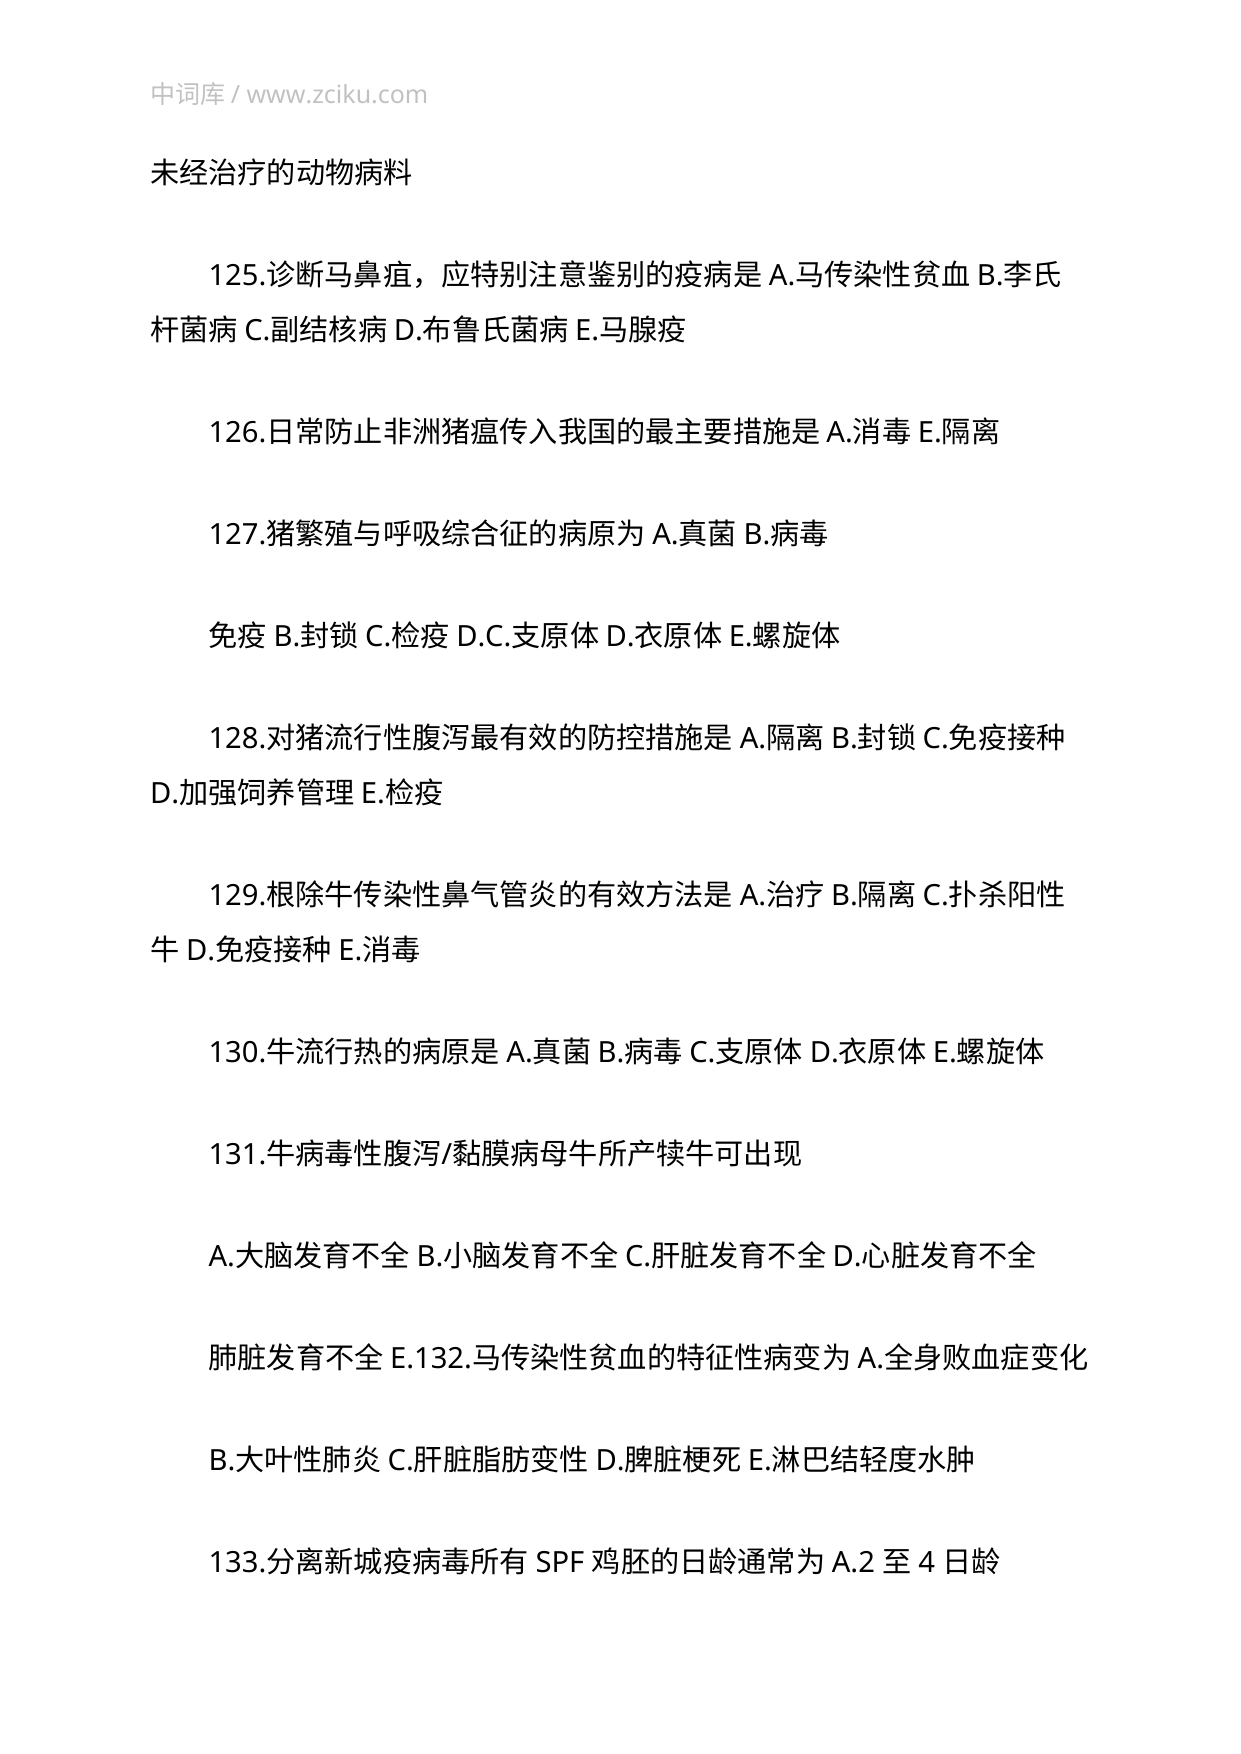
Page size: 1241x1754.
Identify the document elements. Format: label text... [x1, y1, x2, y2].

text 127.猪繁殖与呼吸综合征的病原为 A.真菌 B.病毒 [150, 511, 1090, 553]
text 129.根除牛传染性鼻气管炎的有效方法是 A.治疗 B.隔离 C.扑杀阳性牛 D.免疫接种 E.消毒 [150, 872, 1090, 969]
text 126.日常防止非洲猪瘟传入我国的最主要措施是A.消毒 E.隔离 [150, 409, 1090, 451]
text 130.牛流行热的病原是 A.真菌 B.病毒 C.支原体 D.衣原体 E.螺旋体 [150, 1029, 1090, 1071]
text 131.牛病毒性腹泻/黏膜病母牛所产犊牛可出现 [150, 1131, 1090, 1173]
text B.大叶性肺炎 C.肝脏脂肪变性 D.脾脏梗死 E.淋巴结轻度水肿 [150, 1437, 1090, 1479]
text 133.分离新城疫病毒所有 SPF 鸡胚的日龄通常为 A.2 至 4 日龄 [150, 1538, 1090, 1581]
text 肺脏发育不全 E.132.马传染性贫血的特征性病变为 A.全身败血症变化 [150, 1334, 1090, 1377]
text 128.对猪流行性腹泻最有效的防控措施是 A.隔离 B.封锁 C.免疫接种 D.加强饲养管理 E.检疫 [150, 715, 1090, 812]
text A.大脑发育不全 B.小脑发育不全 C.肝脏发育不全 D.心脏发育不全 [150, 1233, 1090, 1275]
text 免疫 B.封锁 C.检疫 D.C.支原体 D.衣原体 E.螺旋体 [150, 613, 1090, 655]
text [150, 150, 1090, 192]
text 125.诊断马鼻疽，应特别注意鉴别的疫病是 A.马传染性贫血 B.李氏杆菌病 C.副结核病 D.布鲁氏菌病 E.马腺疫 [150, 252, 1090, 349]
